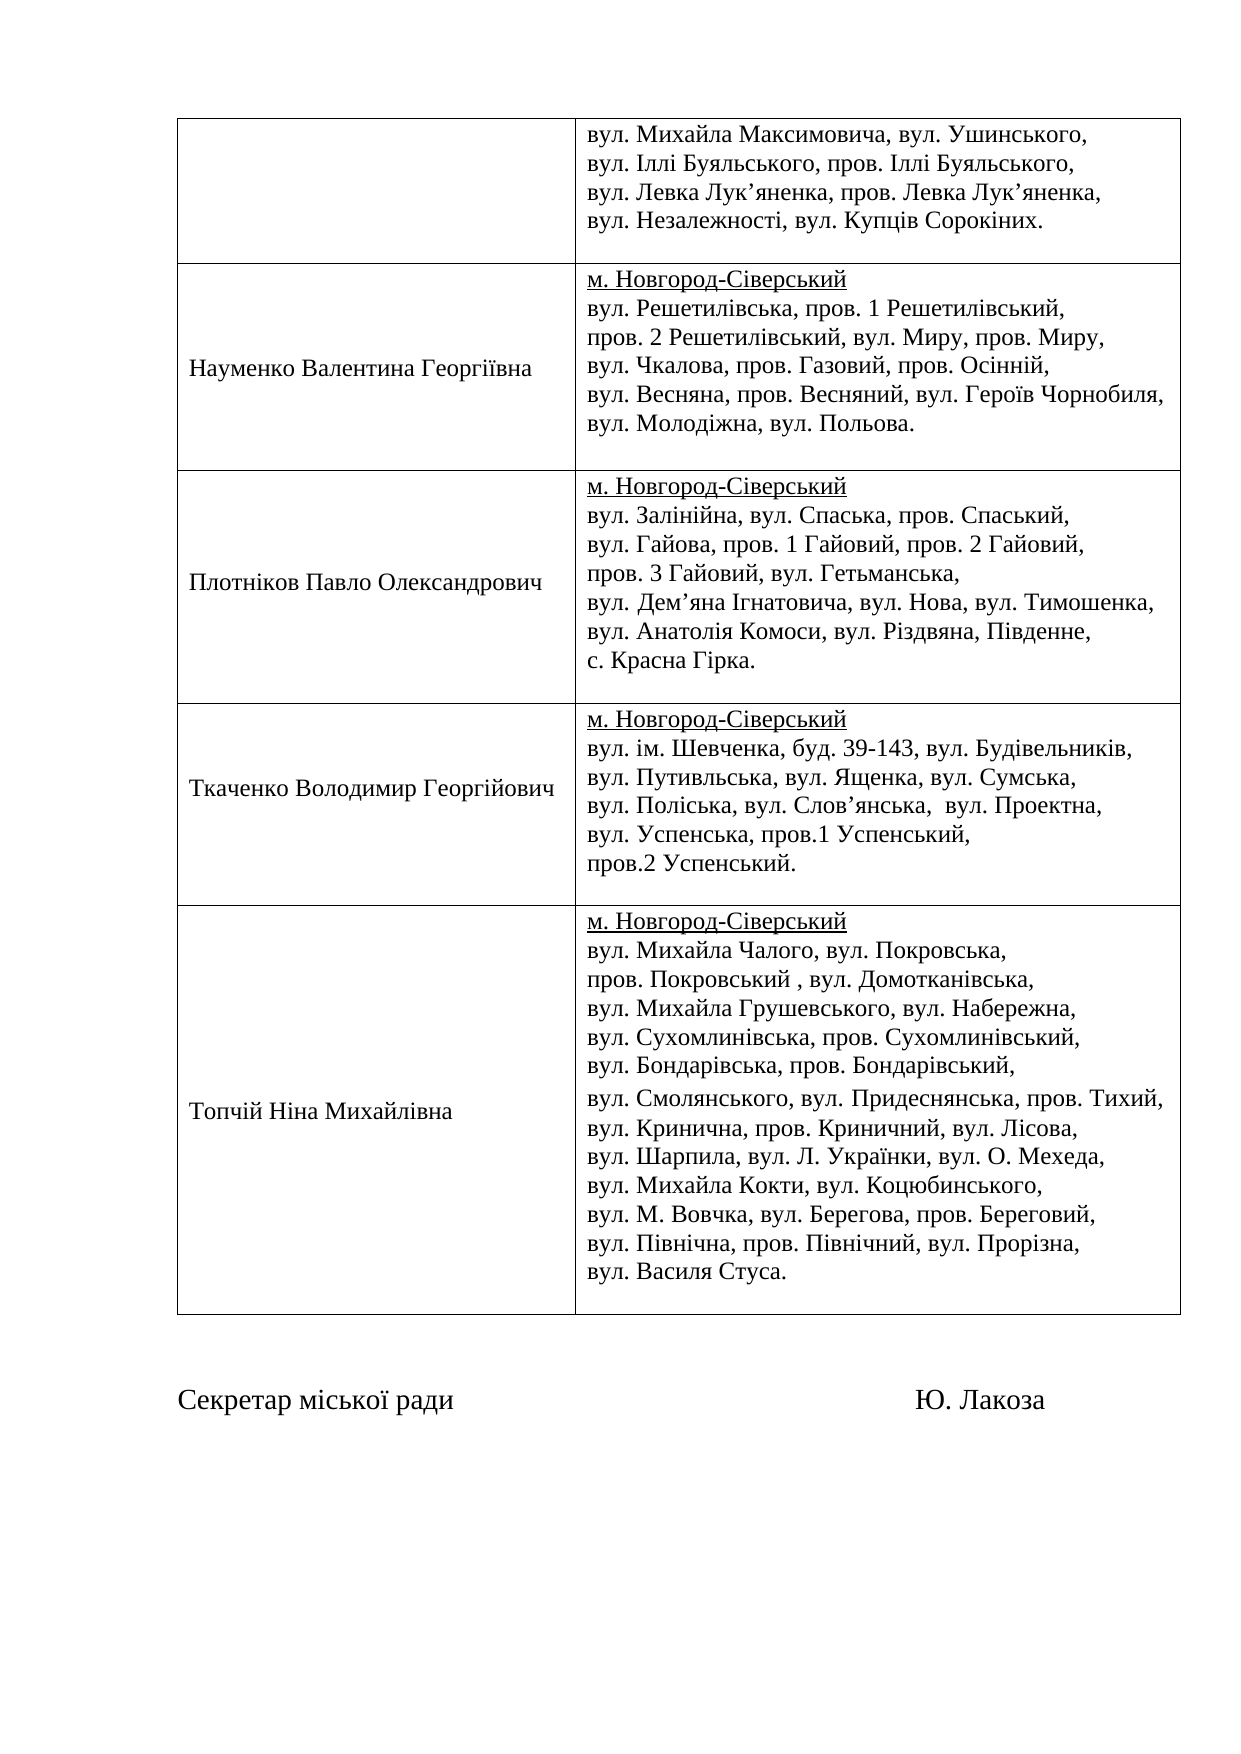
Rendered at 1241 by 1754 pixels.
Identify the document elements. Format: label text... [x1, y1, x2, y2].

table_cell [178, 119, 575, 263]
table_cell м. Новгород-Сіверський вул. Решетилівська, пров. 1 Решетилівський, пров. 2 Решетилівський, вул. Миру, пров. Миру, вул. Чкалова, пров. Газовий, пров. Осінній, вул. Весняна, пров. Весняний, вул. Героїв Чорнобиля, вул. Молодіжна, вул. Польова. [576, 264, 1180, 470]
table_cell Топчій Ніна Михайлівна [178, 906, 575, 1314]
table_cell Ткаченко Володимир Георгійович [178, 704, 575, 905]
table_cell м. Новгород-Сіверський вул. Михайла Чалого, вул. Покровська, пров. Покровський , вул. Домотканівська, вул. Михайла Грушевського, вул. Набережна, вул. Сухомлинівська, пров. Сухомлинівський, вул. Бондарівська, пров. Бондарівський, вул. Смолянського, вул. Придеснянська, пров. Тихий, вул. Кринична, пров. Криничний, вул. Лісова, вул. Шарпила, вул. Л. Українки, вул. О. Мехеда, вул. Михайла Кокти, вул. Коцюбинського, вул. М. Вовчка, вул. Берегова, пров. Береговий, вул. Північна, пров. Північний, вул. Прорізна, вул. Василя Стуса. [576, 906, 1180, 1314]
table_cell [576, 119, 1180, 263]
table_cell м. Новгород-Сіверський вул. ім. Шевченка, буд. 39-143, вул. Будівельників, вул. Путивльська, вул. Ященка, вул. Сумська, вул. Поліська, вул. Слов’янська, вул. Проектна, вул. Успенська, пров.1 Успенський, пров.2 Успенський. [576, 704, 1180, 905]
text Секретар міської ради Ю. Лакоза [177, 1382, 1181, 1416]
table_cell Плотніков Павло Олександрович [178, 471, 575, 703]
table_cell м. Новгород-Сіверський вул. Залінійна, вул. Спаська, пров. Спаський, вул. Гайова, пров. 1 Гайовий, пров. 2 Гайовий, пров. 3 Гайовий, вул. Гетьманська, вул. Дем’яна Ігнатовича, вул. Нова, вул. Тимошенка, вул. Анатолія Комоси, вул. Різдвяна, Південне, с. Красна Гірка. [576, 471, 1180, 703]
table_cell Науменко Валентина Георгіївна [178, 264, 575, 470]
